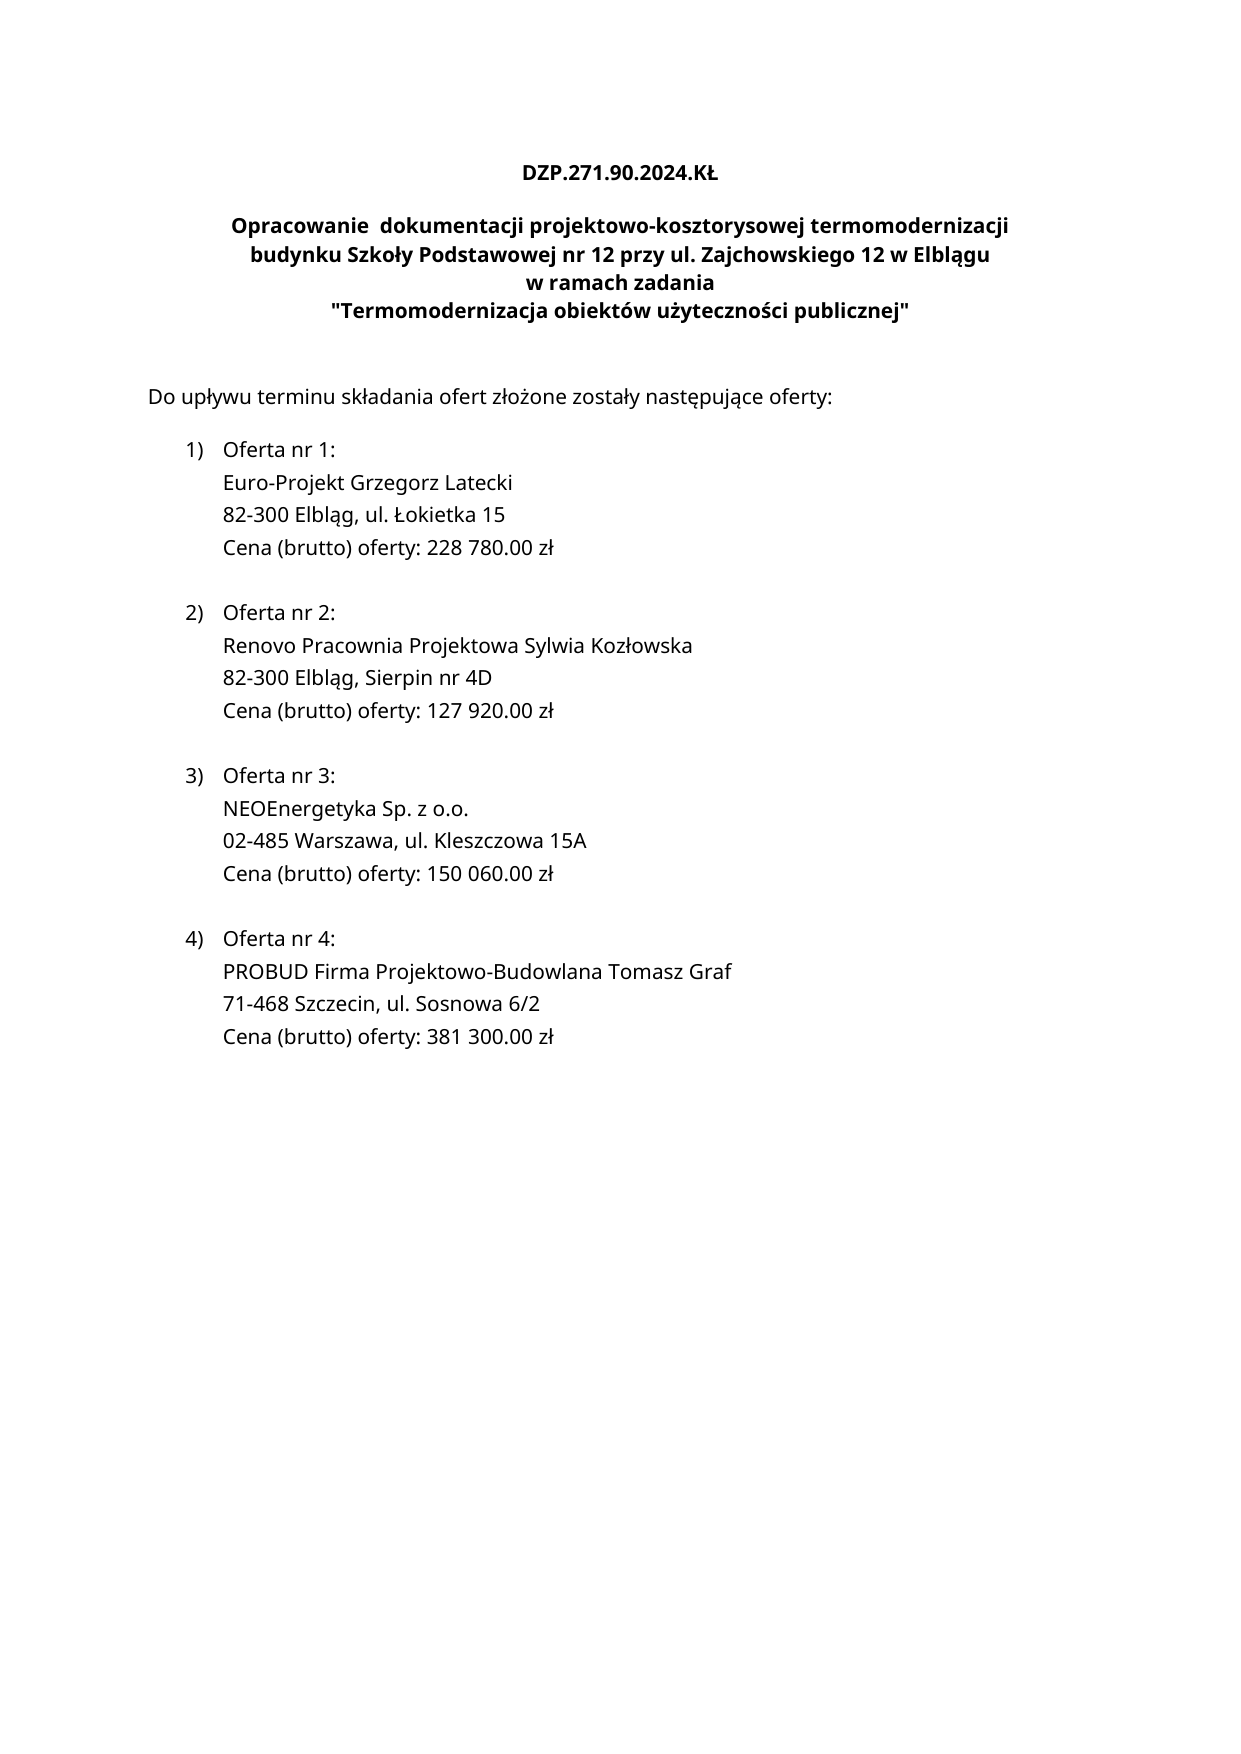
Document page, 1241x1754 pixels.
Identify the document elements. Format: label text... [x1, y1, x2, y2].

list Oferta nr 2: [185, 598, 1093, 627]
list Cena (brutto) oferty: 150 060.00 zł [223, 859, 1093, 887]
text "Termomodernizacja obiektów użyteczności publicznej" [148, 297, 1093, 325]
list Cena (brutto) oferty: 381 300.00 zł [223, 1022, 1093, 1051]
text DZP.271.90.2024.KŁ [148, 158, 1093, 186]
list NEOEnergetyka Sp. z o.o. [223, 794, 1093, 822]
list Cena (brutto) oferty: 228 780.00 zł [223, 533, 1093, 561]
list PROBUD Firma Projektowo-Budowlana Tomasz Graf [223, 957, 1093, 985]
text Do upływu terminu składania ofert złożone zostały następujące oferty: [148, 382, 1081, 410]
text budynku Szkoły Podstawowej nr 12 przy ul. Zajchowskiego 12 w Elblągu [148, 240, 1093, 268]
list Renovo Pracownia Projektowa Sylwia Kozłowska [223, 631, 1093, 659]
text w ramach zadania [148, 268, 1093, 297]
list Oferta nr 4: [185, 924, 1093, 953]
list 71-468 Szczecin, ul. Sosnowa 6/2 [223, 989, 1093, 1018]
text Opracowanie dokumentacji projektowo-kosztorysowej termomodernizacji [148, 211, 1093, 240]
list 82-300 Elbląg, ul. Łokietka 15 [223, 500, 1093, 529]
list Oferta nr 3: [185, 761, 1093, 790]
list 82-300 Elbląg, Sierpin nr 4D [223, 663, 1093, 692]
list Oferta nr 1: [185, 435, 1093, 464]
list 02-485 Warszawa, ul. Kleszczowa 15A [223, 826, 1093, 855]
list Cena (brutto) oferty: 127 920.00 zł [223, 696, 1093, 724]
list Euro-Projekt Grzegorz Latecki [223, 468, 1093, 496]
